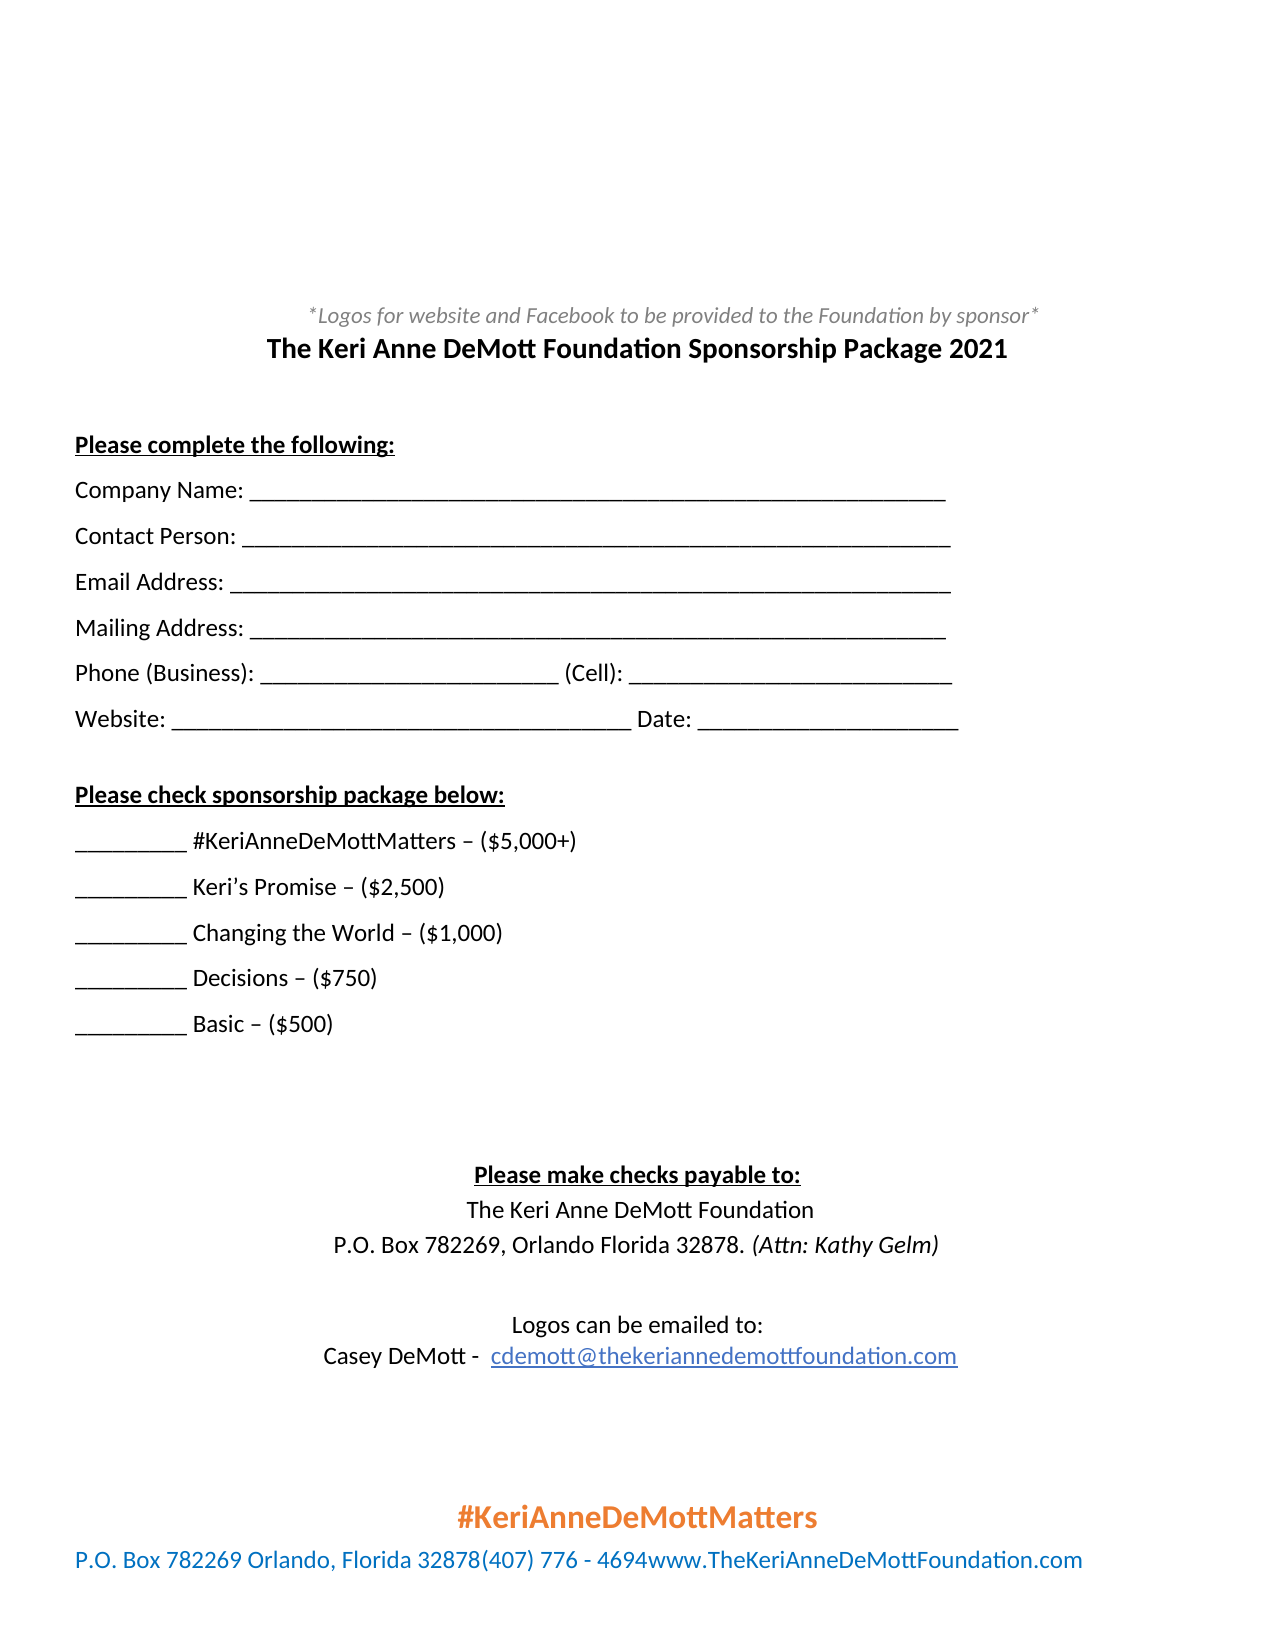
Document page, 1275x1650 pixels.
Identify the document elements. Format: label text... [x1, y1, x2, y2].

list _________ #KeriAnneDeMottMatters – ($5,000+) [75, 825, 1200, 856]
list Please complete the following: [75, 429, 1200, 459]
list Mailing Address: ________________________________________________________ [75, 612, 1200, 642]
list Casey DeMott - cdemott@thekeriannedemottfoundation.com [75, 1340, 1200, 1371]
list Company Name: ________________________________________________________ [75, 474, 1200, 505]
list _________ Decisions – ($750) [75, 962, 1200, 993]
list The Keri Anne DeMott Foundation [75, 1194, 1200, 1224]
list P.O. Box 782269, Orlando Florida 32878. (Attn: Kathy Gelm) [75, 1229, 1200, 1259]
list #KeriAnneDeMottMatters [75, 1497, 1200, 1537]
list *Logos for website and Facebook to be provided to the Foundation by sponsor* [150, 302, 1200, 330]
list Please check sponsorship package below: [75, 779, 1200, 810]
list Contact Person: _________________________________________________________ [75, 520, 1200, 551]
list Email Address: __________________________________________________________ [75, 566, 1200, 597]
list _________ Basic – ($500) [75, 1008, 1200, 1039]
list Logos can be emailed to: [75, 1309, 1200, 1340]
list The Keri Anne DeMott Foundation Sponsorship Package 2021 [75, 330, 1200, 365]
list Phone (Business): ________________________ (Cell): __________________________ [75, 657, 1200, 688]
list _________ Keri’s Promise – ($2,500) [75, 871, 1200, 901]
list Website: _____________________________________ Date: _____________________ [75, 703, 1200, 734]
list _________ Changing the World – ($1,000) [75, 917, 1200, 947]
list Please make checks payable to: [75, 1159, 1200, 1189]
